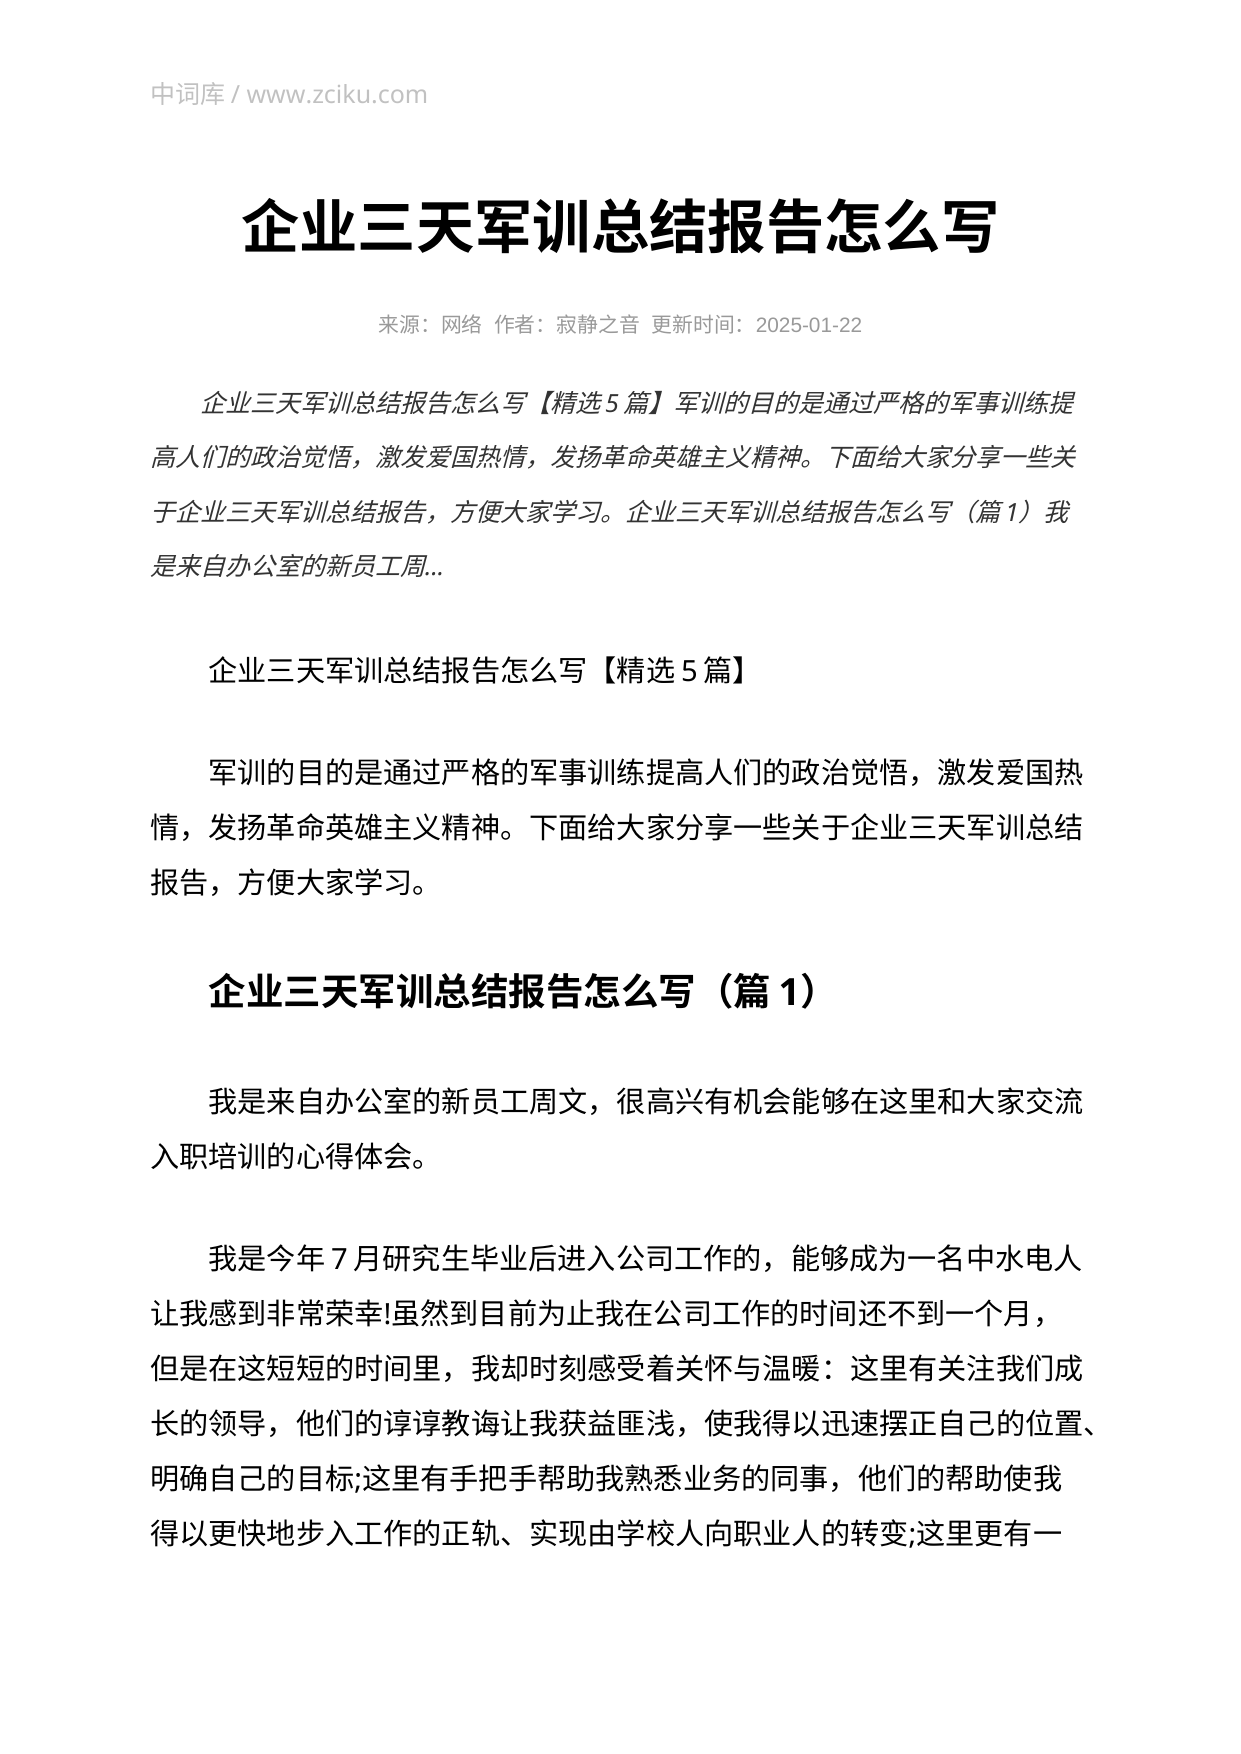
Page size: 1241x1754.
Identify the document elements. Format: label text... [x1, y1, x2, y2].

text 我是来自办公室的新员工周文，很高兴有机会能够在这里和大家交流入职培训的心得体会。 [150, 1079, 1090, 1176]
text 企业三天军训总结报告怎么写（篇1） [150, 961, 1090, 1016]
subtitle 企业三天军训总结报告怎么写 [150, 181, 1090, 266]
text 企业三天军训总结报告怎么写【精选5篇】 [150, 648, 1090, 690]
text 企业三天军训总结报告怎么写【精选5篇】军训的目的是通过严格的军事训练提高人们的政治觉悟，激发爱国热情，发扬革命英雄主义精神。下面给大家分享一些关于企业三天军训总结报告，方便大家学习。企业三天军训总结报告怎么写（篇1）我是来自办公室的新员工周... [150, 383, 1090, 583]
text 军训的目的是通过严格的军事训练提高人们的政治觉悟，激发爱国热情，发扬革命英雄主义精神。下面给大家分享一些关于企业三天军训总结报告，方便大家学习。 [150, 750, 1090, 902]
text 来源：网络 作者：寂静之音 更新时间：2025-01-22 [150, 313, 1090, 337]
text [150, 1236, 1090, 1553]
